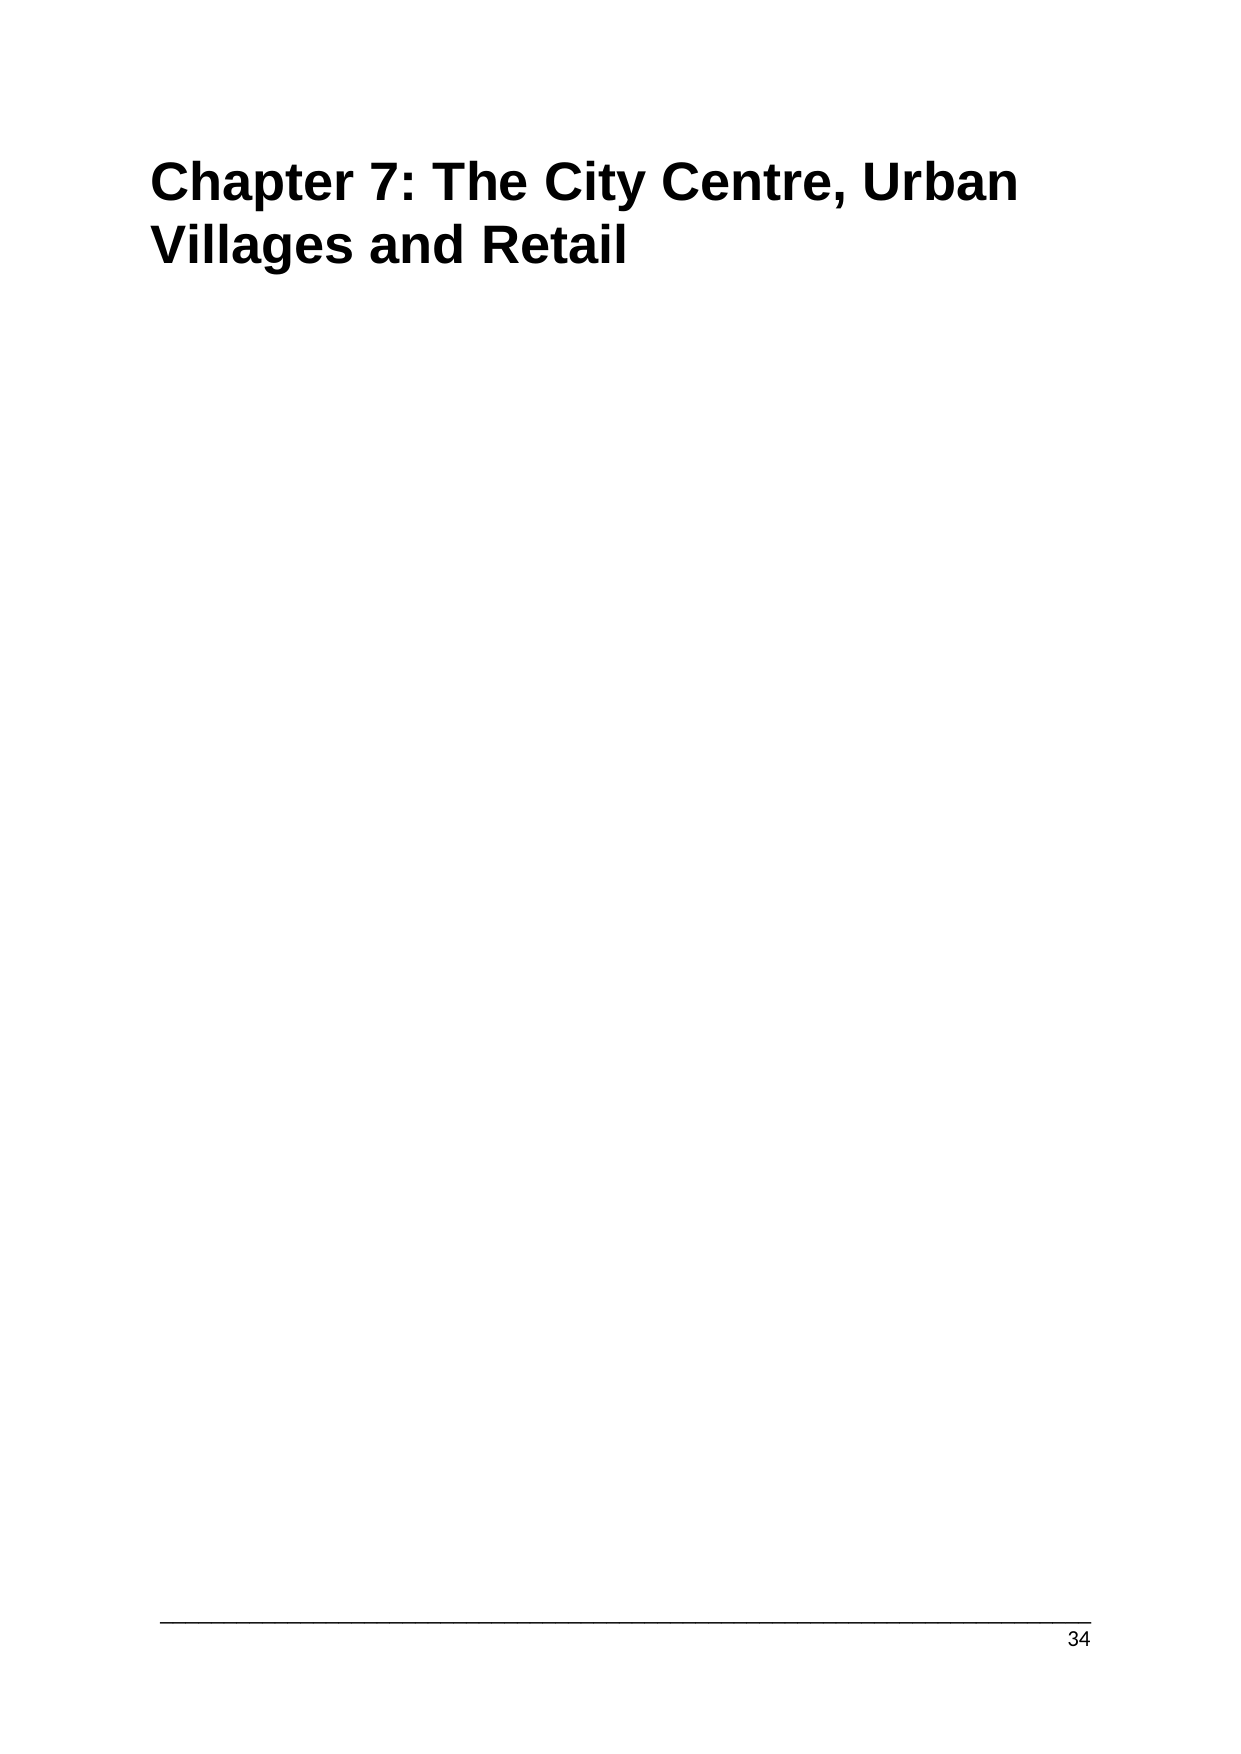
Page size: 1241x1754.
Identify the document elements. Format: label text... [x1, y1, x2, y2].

subtitle Chapter 7: The City Centre, Urban Villages and Retail [150, 150, 1090, 274]
